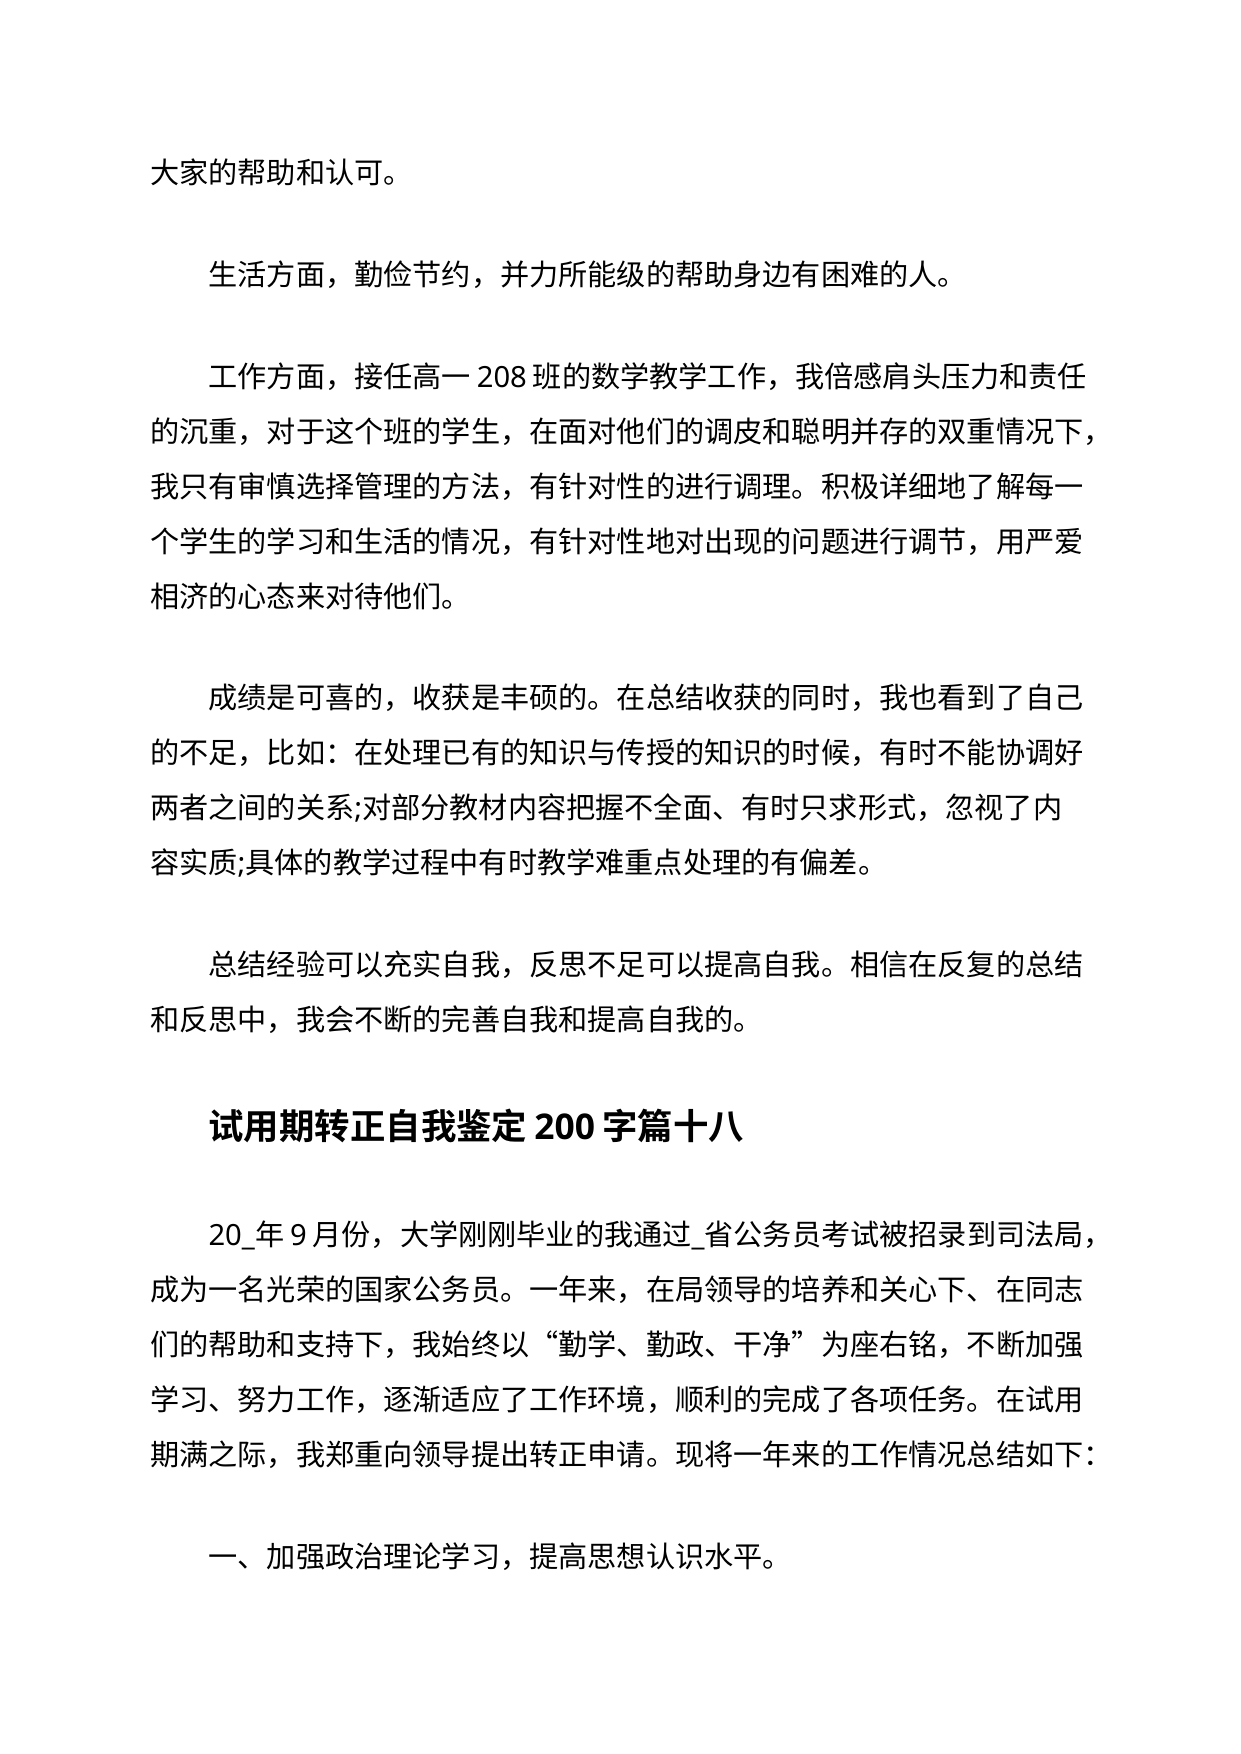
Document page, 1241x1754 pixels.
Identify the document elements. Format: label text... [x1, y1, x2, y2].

text 总结经验可以充实自我，反思不足可以提高自我。相信在反复的总结和反思中，我会不断的完善自我和提高自我的。 [150, 942, 1090, 1039]
text 一、加强政治理论学习，提高思想认识水平。 [150, 1533, 1090, 1576]
text 工作方面，接任高一208班的数学教学工作，我倍感肩头压力和责任的沉重，对于这个班的学生，在面对他们的调皮和聪明并存的双重情况下，我只有审慎选择管理的方法，有针对性的进行调理。积极详细地了解每一个学生的学习和生活的情况，有针对性地对出现的问题进行调节，用严爱相济的心态来对待他们。 [150, 353, 1090, 616]
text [150, 150, 1090, 192]
text 20_年9月份，大学刚刚毕业的我通过_省公务员考试被招录到司法局，成为一名光荣的国家公务员。一年来，在局领导的培养和关心下、在同志们的帮助和支持下，我始终以“勤学、勤政、干净”为座右铭，不断加强学习、努力工作，逐渐适应了工作环境，顺利的完成了各项任务。在试用期满之际，我郑重向领导提出转正申请。现将一年来的工作情况总结如下： [150, 1212, 1090, 1474]
text 试用期转正自我鉴定200字篇十八 [150, 1098, 1090, 1150]
text 生活方面，勤俭节约，并力所能级的帮助身边有困难的人。 [150, 252, 1090, 294]
text 成绩是可喜的，收获是丰硕的。在总结收获的同时，我也看到了自己的不足，比如：在处理已有的知识与传授的知识的时候，有时不能协调好两者之间的关系;对部分教材内容把握不全面、有时只求形式，忽视了内容实质;具体的教学过程中有时教学难重点处理的有偏差。 [150, 675, 1090, 882]
